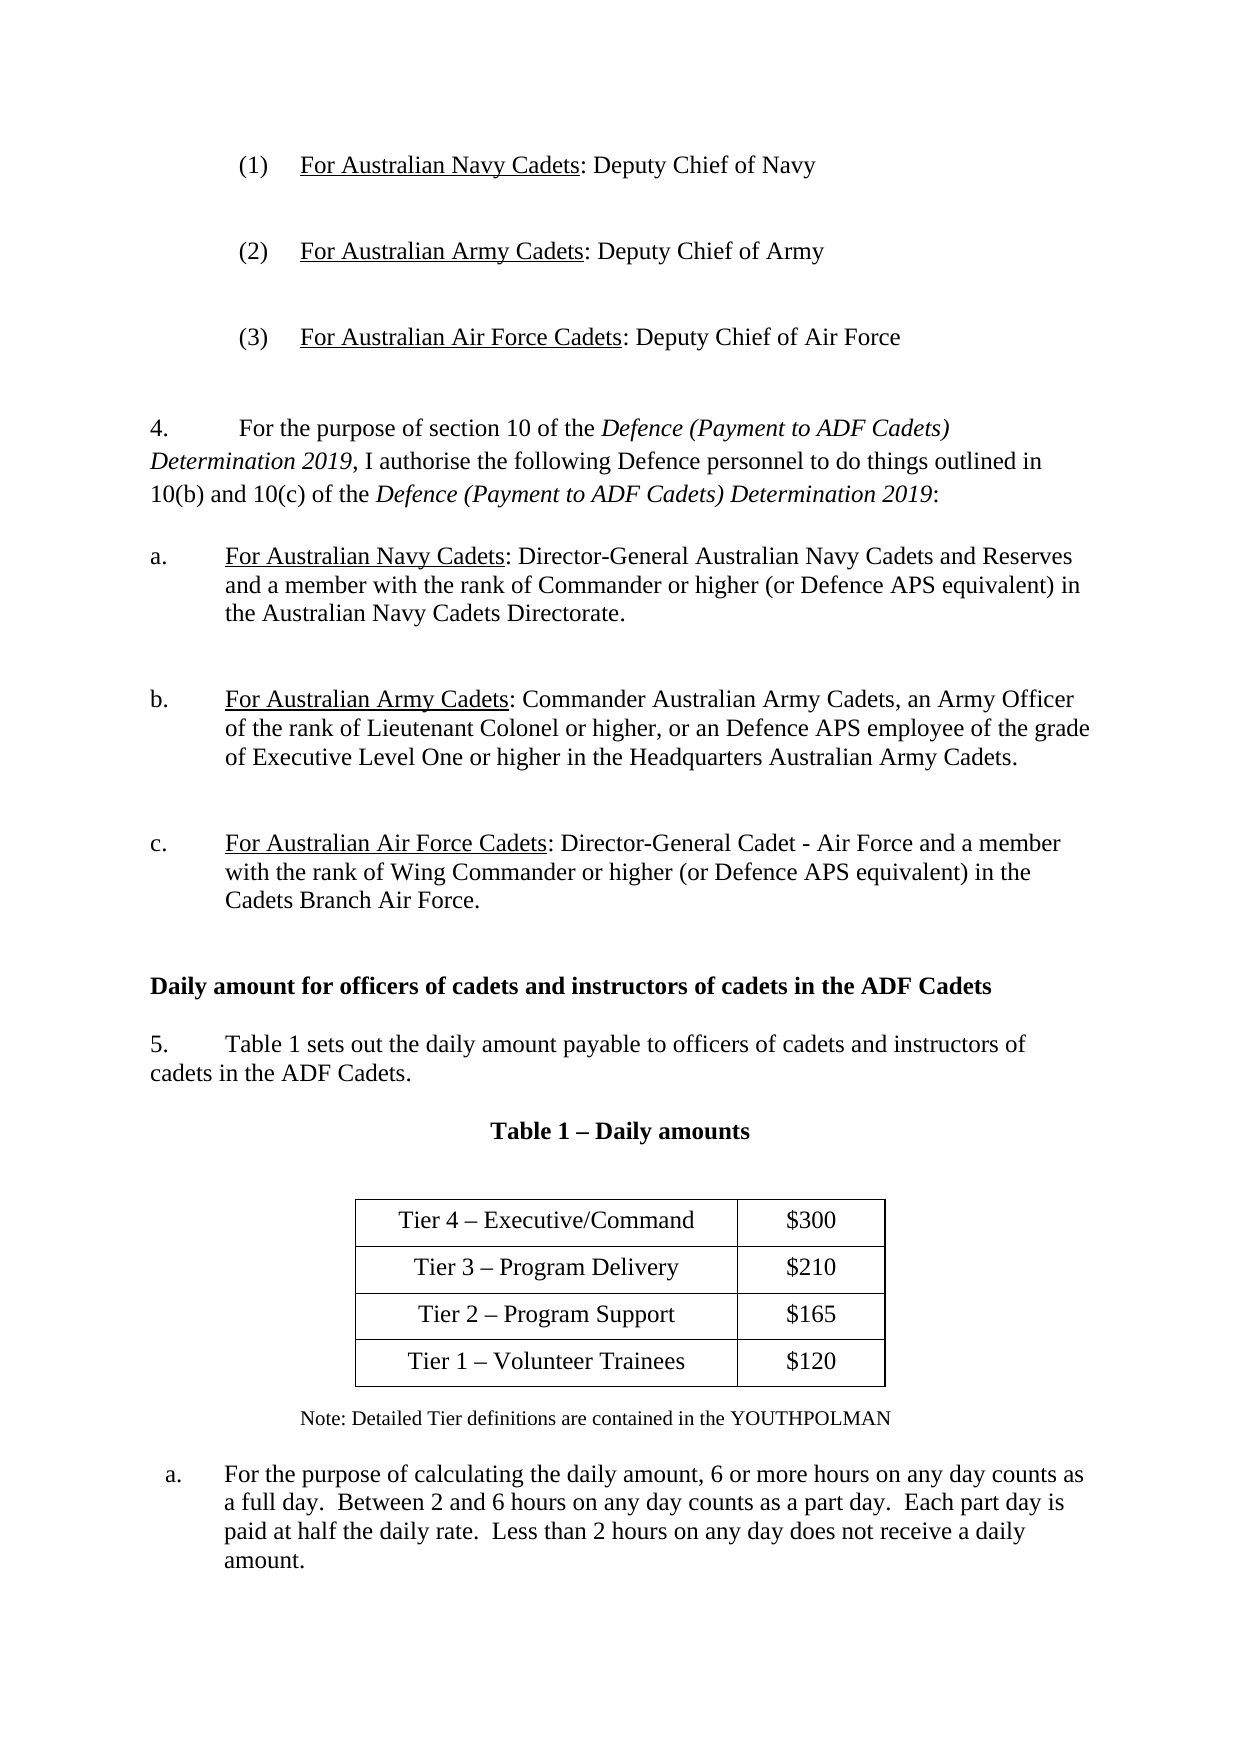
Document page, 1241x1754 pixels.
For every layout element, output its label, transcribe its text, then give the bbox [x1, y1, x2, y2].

table_header Tier 4 – Executive/Command [356, 1200, 737, 1246]
text (3) For Australian Air Force Cadets: Deputy Chief of Air Force [239, 322, 1090, 351]
text 5. Table 1 sets out the daily amount payable to officers of cadets and instructors of cadets in the ADF Cadets. [150, 1029, 1090, 1087]
text c. For Australian Air Force Cadets: Director-General Cadet - Air Force and a member with the rank of Wing Commander or higher (or Defence APS equivalent) in the Cadets Branch Air Force. [150, 828, 1090, 942]
text (2) For Australian Army Cadets: Deputy Chief of Army [239, 236, 1090, 293]
text Daily amount for officers of cadets and instructors of cadets in the ADF Cadets [150, 971, 1090, 1000]
table_cell $165 [738, 1294, 884, 1339]
table_cell $120 [738, 1340, 884, 1386]
text a. For the purpose of calculating the daily amount, 6 or more hours on any day counts as a full day. Between 2 and 6 hours on any day counts as a part day. Each part day is paid at half the daily rate. Less than 2 hours on any day does not receive a daily amount. [165, 1459, 1090, 1574]
text 4. For the purpose of section 10 of the Defence (Payment to ADF Cadets) Determination 2019, I authorise the following Defence personnel to do things outlined in 10(b) and 10(c) of the Defence (Payment to ADF Cadets) Determination 2019: [150, 380, 1090, 508]
text Table 1 – Daily amounts [150, 1116, 1090, 1145]
text b. For Australian Army Cadets: Commander Australian Army Cadets, an Army Officer of the rank of Lieutenant Colonel or higher, or an Defence APS employee of the grade of Executive Level One or higher in the Headquarters Australian Army Cadets. [150, 684, 1090, 799]
table_cell Tier 3 – Program Delivery [356, 1247, 737, 1292]
table_header $300 [738, 1200, 884, 1246]
table_cell $210 [738, 1247, 884, 1292]
text Note: Detailed Tier definitions are contained in the YOUTHPOLMAN [225, 1406, 1090, 1429]
table_cell Tier 1 – Volunteer Trainees [356, 1340, 737, 1386]
table_cell Tier 2 – Program Support [356, 1294, 737, 1339]
text (1) For Australian Navy Cadets: Deputy Chief of Navy [239, 150, 1090, 207]
text a. For Australian Navy Cadets: Director-General Australian Navy Cadets and Reserves and a member with the rank of Commander or higher (or Defence APS equivalent) in the Australian Navy Cadets Directorate. [150, 541, 1090, 655]
